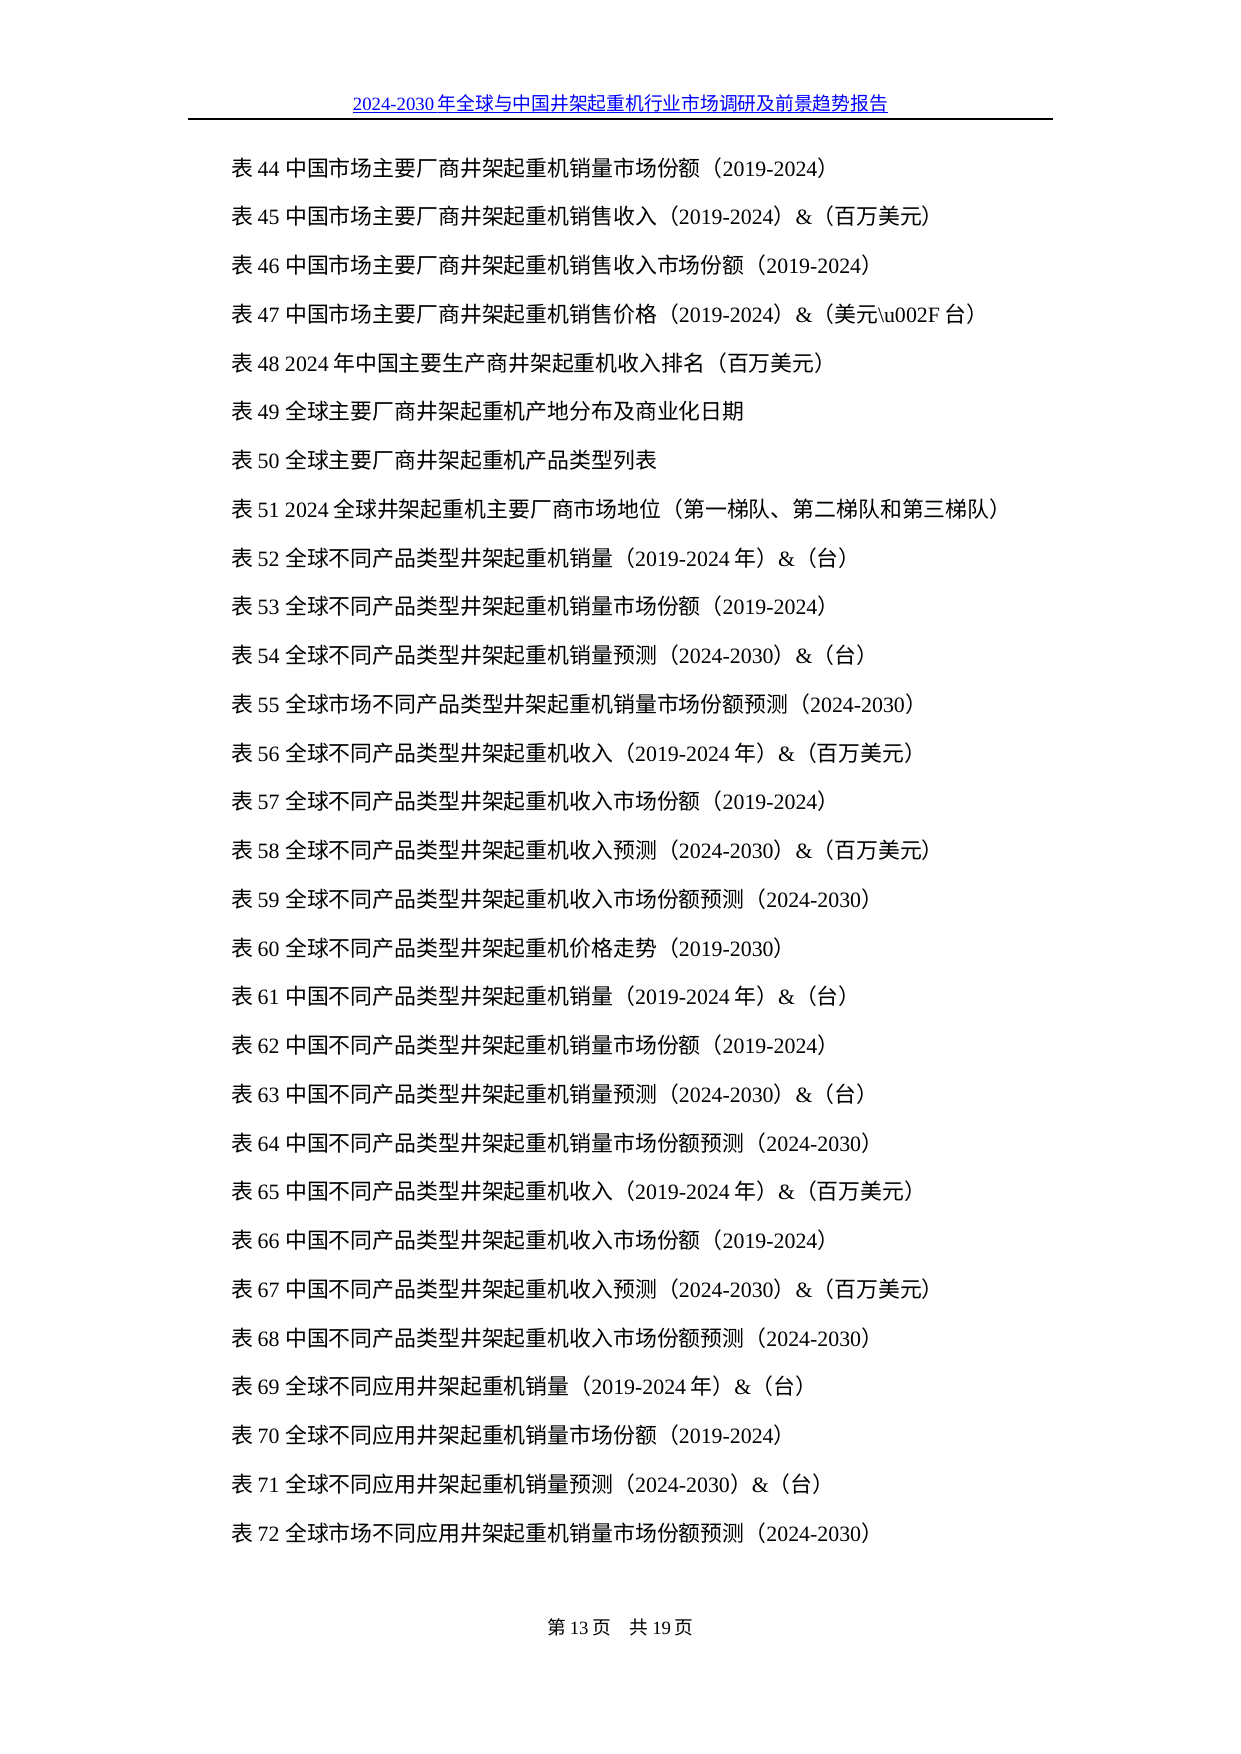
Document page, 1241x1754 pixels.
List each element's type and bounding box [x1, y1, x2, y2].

text [187, 150, 1053, 1548]
